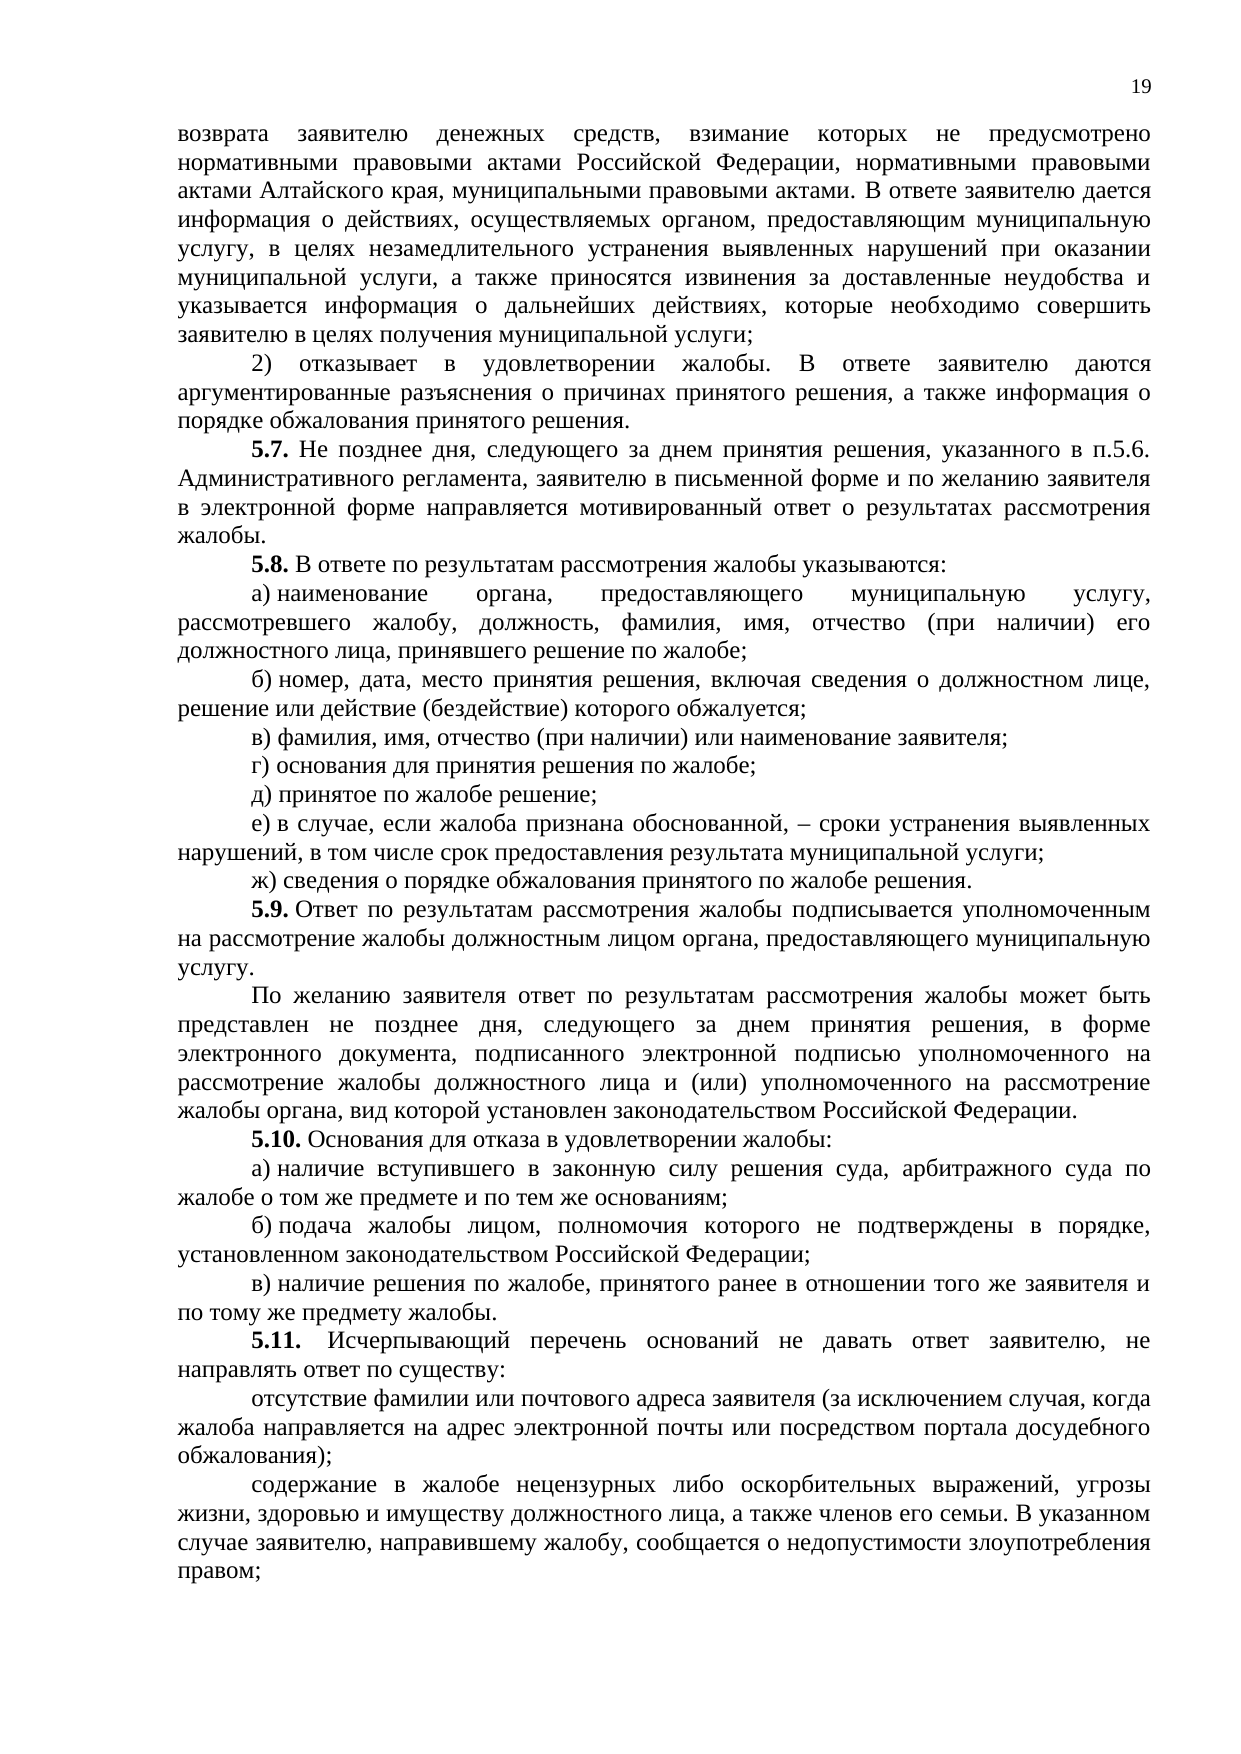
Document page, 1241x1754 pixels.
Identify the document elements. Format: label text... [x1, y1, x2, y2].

text отсутствие фамилии или почтового адреса заявителя (за исключением случая, когда жалоба направляется на адрес электронной почты или посредством портала досудебного обжалования); [177, 1383, 1152, 1469]
text 2) отказывает в удовлетворении жалобы. В ответе заявителю даются аргументированные разъяснения о причинах принятого решения, а также информация о порядке обжалования принятого решения. [177, 348, 1152, 434]
text а) наименование органа, предоставляющего муниципальную услугу, рассмотревшего жалобу, должность, фамилия, имя, отчество (при наличии) его должностного лица, принявшего решение по жалобе; [177, 578, 1152, 664]
text 5.11. Исчерпывающий перечень оснований не давать ответ заявителю, не направлять ответ по существу: [177, 1326, 1152, 1383]
text 5.7. Не позднее дня, следующего за днем принятия решения, указанного в п.5.6. Административного регламента, заявителю в письменной форме и по желанию заявителя в электронной форме направляется мотивированный ответ о результатах рассмотрения жалобы. [177, 434, 1152, 549]
text ж) сведения о порядке обжалования принятого по жалобе решения. [177, 866, 1152, 894]
text г) основания для принятия решения по жалобе; [177, 751, 1152, 779]
text а) наличие вступившего в законную силу решения суда, арбитражного суда по жалобе о том же предмете и по тем же основаниям; [177, 1153, 1152, 1211]
text 5.10. Основания для отказа в удовлетворении жалобы: [177, 1124, 1152, 1153]
text По желанию заявителя ответ по результатам рассмотрения жалобы может быть представлен не позднее дня, следующего за днем принятия решения, в форме электронного документа, подписанного электронной подписью уполномоченного на рассмотрение жалобы должностного лица и (или) уполномоченного на рассмотрение жалобы органа, вид которой установлен законодательством Российской Федерации. [177, 981, 1152, 1124]
text 5.8. В ответе по результатам рассмотрения жалобы указываются: [177, 549, 1152, 578]
text в) фамилия, имя, отчество (при наличии) или наименование заявителя; [177, 722, 1152, 751]
text д) принятое по жалобе решение; [177, 779, 1152, 808]
text б) подача жалобы лицом, полномочия которого не подтверждены в порядке, установленном законодательством Российской Федерации; [177, 1211, 1152, 1268]
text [177, 118, 1152, 348]
text 5.9. Ответ по результатам рассмотрения жалобы подписывается уполномоченным на рассмотрение жалобы должностным лицом органа, предоставляющего муниципальную услугу. [177, 894, 1152, 981]
text е) в случае, если жалоба признана обоснованной, – сроки устранения выявленных нарушений, в том числе срок предоставления результата муниципальной услуги; [177, 808, 1152, 866]
text содержание в жалобе нецензурных либо оскорбительных выражений, угрозы жизни, здоровью и имуществу должностного лица, а также членов его семьи. В указанном случае заявителю, направившему жалобу, сообщается о недопустимости злоупотребления правом; [177, 1469, 1152, 1584]
text в) наличие решения по жалобе, принятого ранее в отношении того же заявителя и по тому же предмету жалобы. [177, 1268, 1152, 1326]
text б) номер, дата, место принятия решения, включая сведения о должностном лице, решение или действие (бездействие) которого обжалуется; [177, 664, 1152, 722]
